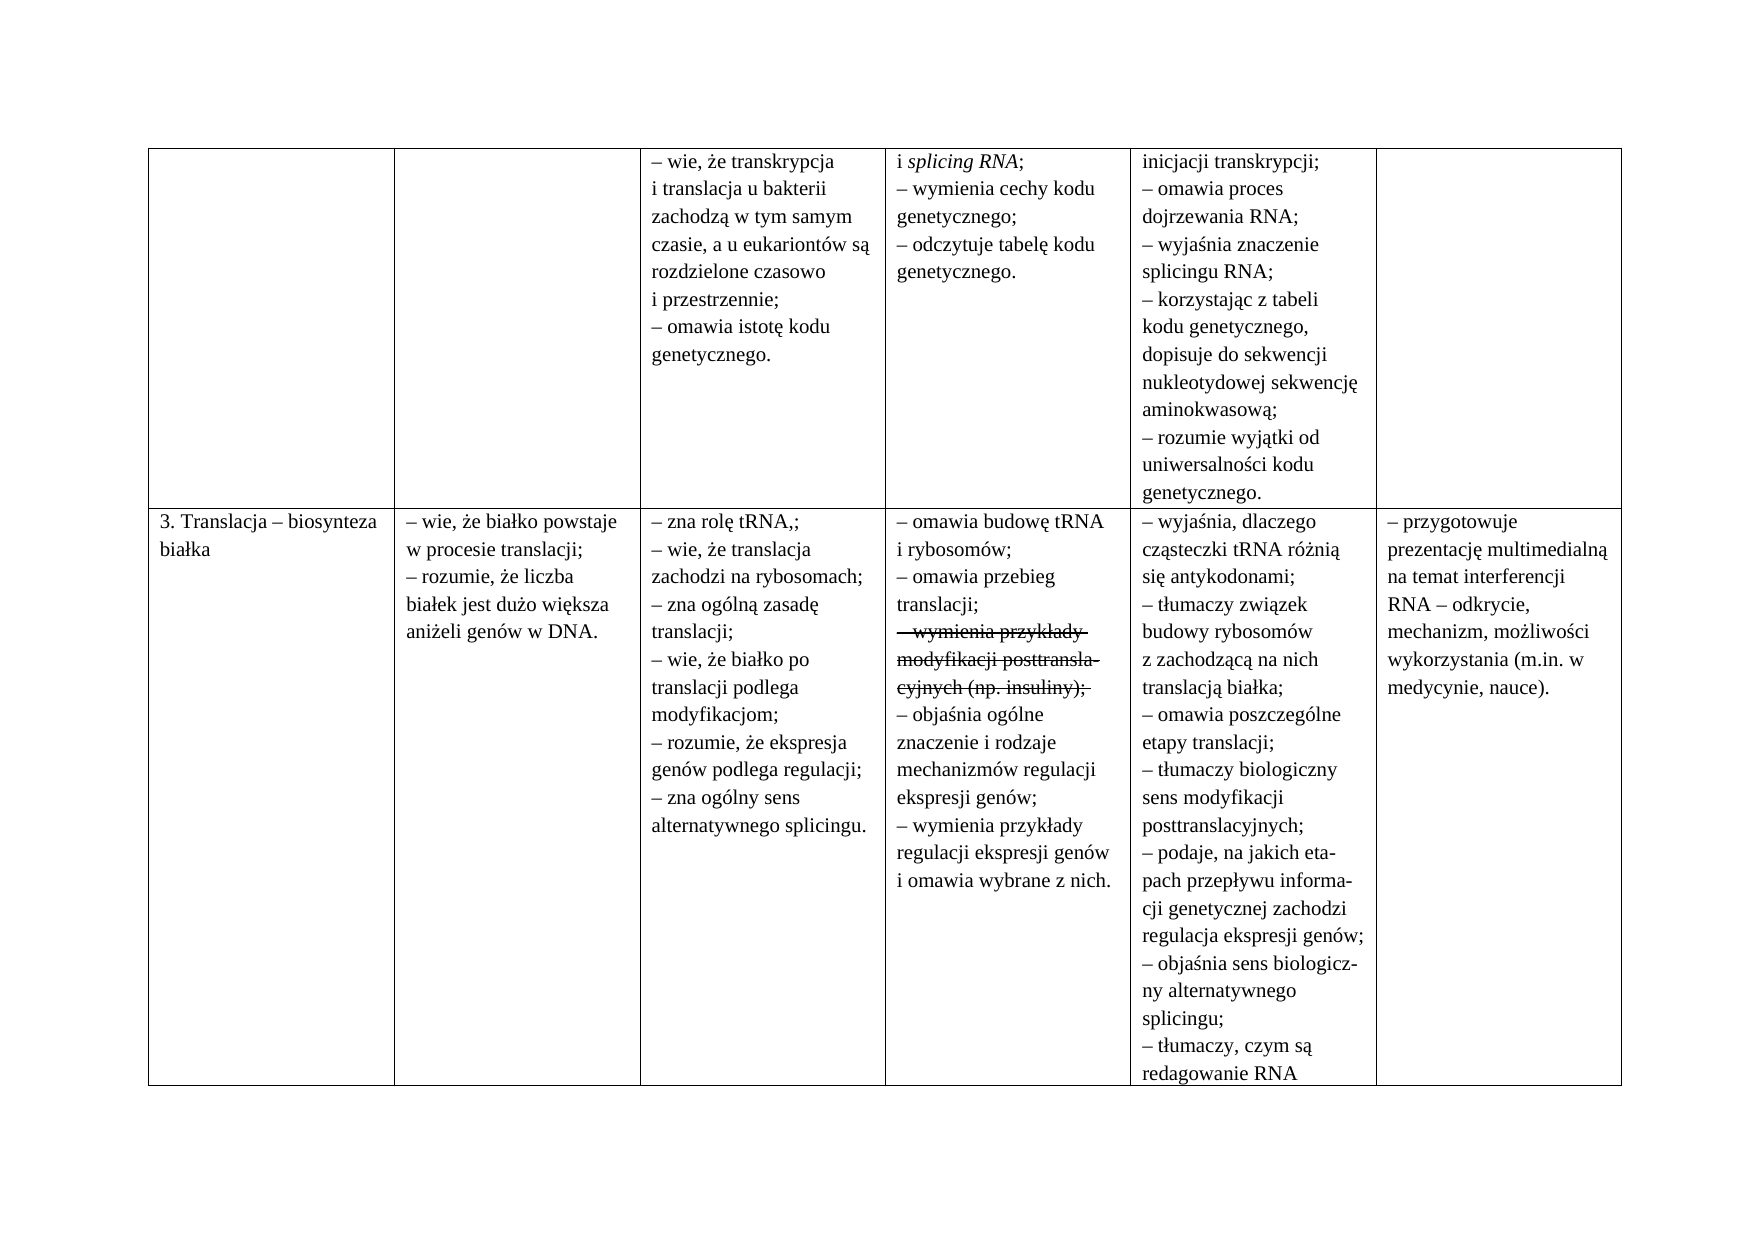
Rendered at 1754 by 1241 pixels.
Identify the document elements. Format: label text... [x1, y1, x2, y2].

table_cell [641, 149, 885, 508]
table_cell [886, 509, 1130, 1085]
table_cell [886, 149, 1130, 508]
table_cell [395, 149, 640, 508]
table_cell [1131, 149, 1376, 508]
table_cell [395, 509, 640, 1085]
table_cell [1377, 509, 1621, 1085]
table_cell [1377, 149, 1621, 508]
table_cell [149, 149, 394, 508]
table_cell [149, 509, 394, 1085]
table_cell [641, 509, 885, 1085]
